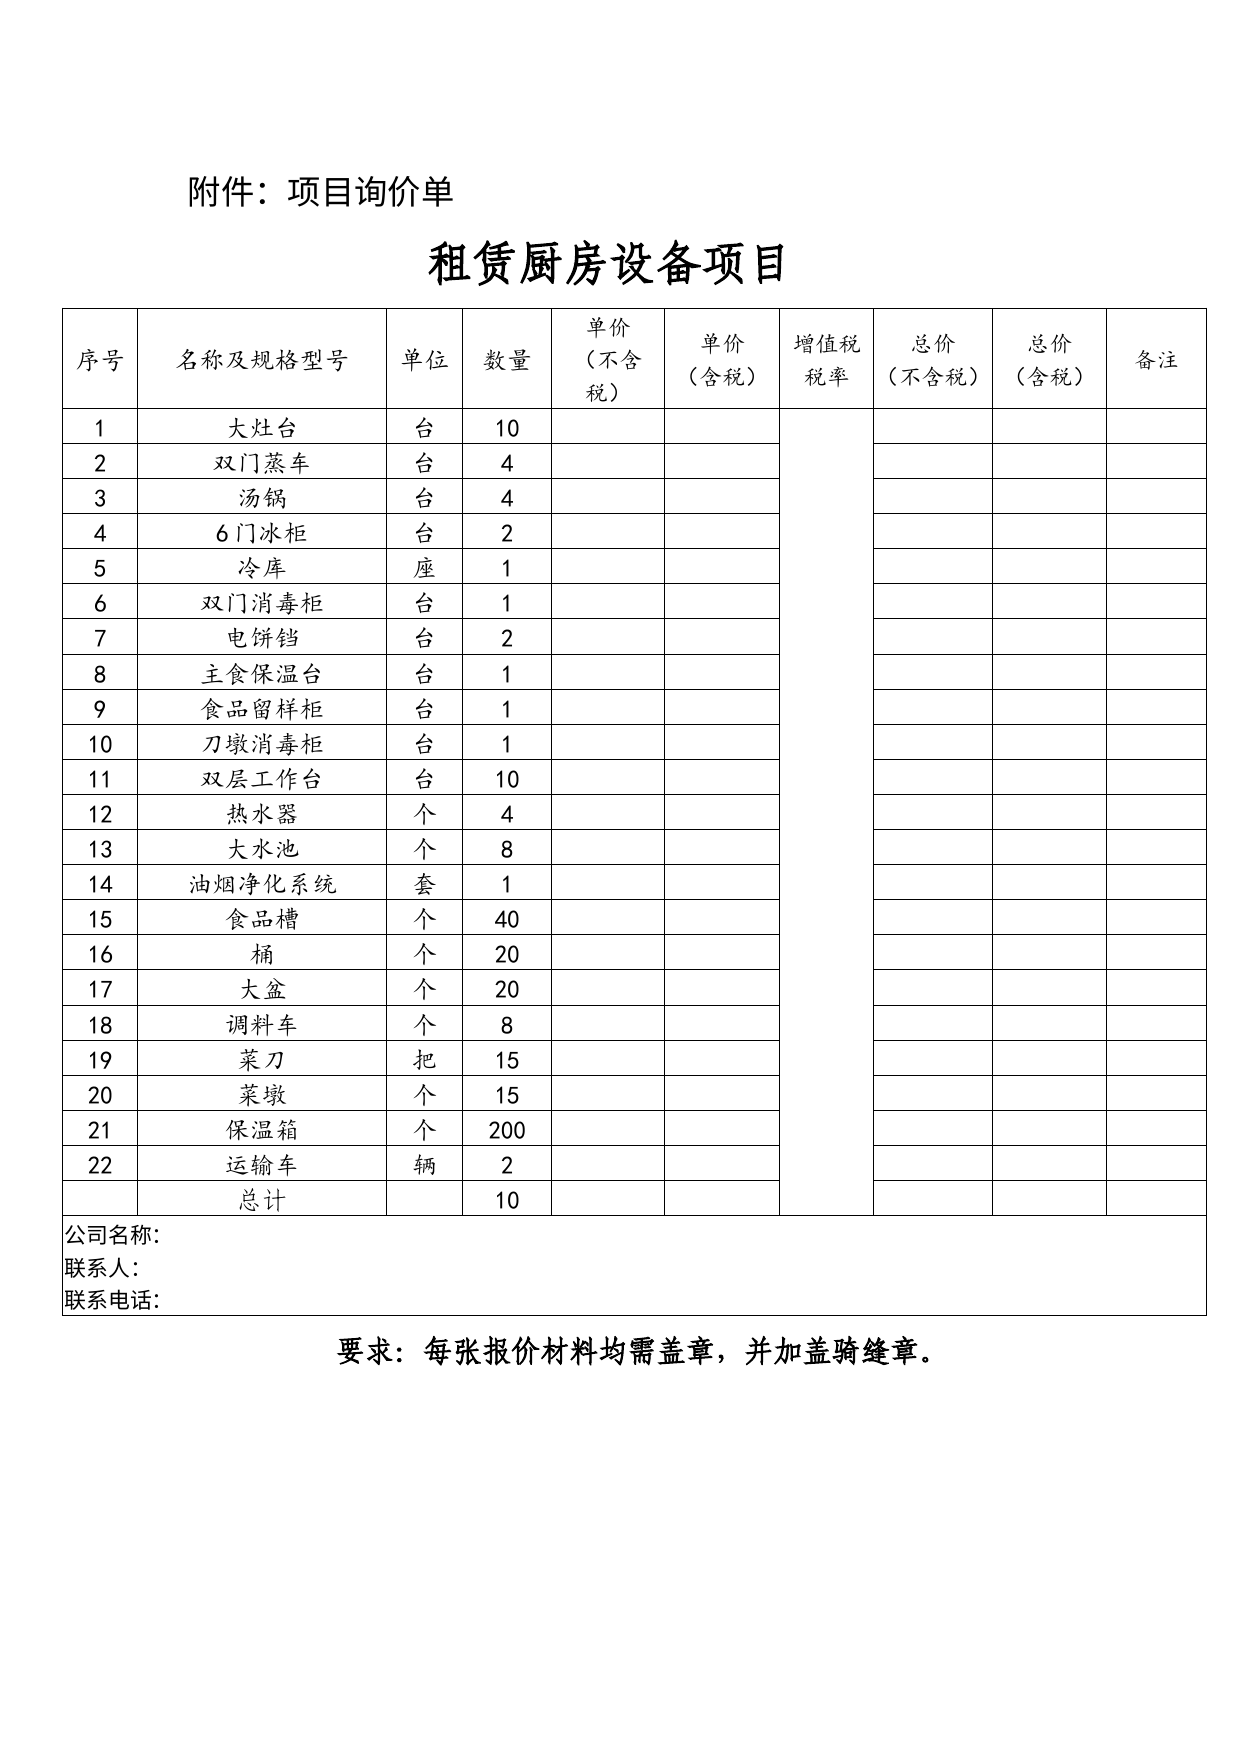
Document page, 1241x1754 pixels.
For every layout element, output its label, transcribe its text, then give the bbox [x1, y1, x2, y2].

table_cell [665, 514, 779, 548]
table_cell 4 [463, 444, 551, 478]
table_cell [665, 549, 779, 583]
table_cell [874, 865, 992, 899]
table_cell 11 [63, 760, 137, 794]
table_cell 台 [387, 409, 462, 443]
table_cell [874, 795, 992, 829]
table_cell [874, 1006, 992, 1039]
table_cell [63, 1181, 137, 1215]
table_cell [874, 514, 992, 548]
table_cell [552, 514, 664, 548]
table_cell 个 [387, 1111, 462, 1145]
table_cell [552, 1041, 664, 1075]
table_cell [387, 1181, 462, 1215]
table_cell 个 [387, 970, 462, 1004]
table_cell [665, 690, 779, 724]
table_cell 台 [387, 619, 462, 653]
table_cell [552, 444, 664, 478]
table_cell 座 [387, 549, 462, 583]
table_cell 40 [463, 900, 551, 934]
table_cell 15 [63, 900, 137, 934]
table_cell [993, 444, 1106, 478]
table_cell 14 [63, 865, 137, 899]
table_cell [993, 970, 1106, 1004]
table_cell [665, 900, 779, 934]
table_cell [552, 1076, 664, 1110]
table_cell 菜墩 [138, 1076, 386, 1110]
table_cell [1107, 409, 1206, 443]
table_cell [874, 725, 992, 759]
table_cell 5 [63, 549, 137, 583]
table_cell 19 [63, 1041, 137, 1075]
table_cell 台 [387, 690, 462, 724]
table_cell [552, 549, 664, 583]
table_cell [874, 479, 992, 513]
table_cell [874, 1076, 992, 1110]
table_cell [1107, 514, 1206, 548]
table_cell [552, 619, 664, 653]
table_cell [665, 1181, 779, 1215]
table_cell [1107, 935, 1206, 969]
table_cell [874, 690, 992, 724]
table_cell [1107, 1076, 1206, 1110]
table_cell 冷库 [138, 549, 386, 583]
table_cell 热水器 [138, 795, 386, 829]
table_cell 油烟净化系统 [138, 865, 386, 899]
table_cell 台 [387, 584, 462, 618]
table_cell 主食保温台 [138, 655, 386, 688]
table_cell [874, 584, 992, 618]
table_cell 4 [463, 795, 551, 829]
table_cell 9 [63, 690, 137, 724]
table_cell 台 [387, 655, 462, 688]
table_header 名称及规格型号 [138, 309, 386, 408]
table_cell 1 [463, 549, 551, 583]
table_cell 个 [387, 1006, 462, 1039]
table_cell 1 [463, 690, 551, 724]
table_cell [665, 865, 779, 899]
table_cell 2 [463, 1146, 551, 1180]
table_cell 调料车 [138, 1006, 386, 1039]
table_cell 15 [463, 1041, 551, 1075]
table_cell [874, 655, 992, 688]
table_cell [1107, 479, 1206, 513]
table_cell [665, 1076, 779, 1110]
table_cell 双门蒸车 [138, 444, 386, 478]
table_header 单位 [387, 309, 462, 408]
table_cell [874, 1181, 992, 1215]
table_cell 15 [463, 1076, 551, 1110]
table_cell 2 [463, 514, 551, 548]
table_cell 双层工作台 [138, 760, 386, 794]
table_cell 食品槽 [138, 900, 386, 934]
table_cell [993, 1146, 1106, 1180]
table_cell [552, 584, 664, 618]
table_cell [1107, 1181, 1206, 1215]
table_cell [552, 760, 664, 794]
table_cell [993, 865, 1106, 899]
table_cell 大灶台 [138, 409, 386, 443]
table_cell [665, 409, 779, 443]
table_cell [993, 409, 1106, 443]
table_cell 大盆 [138, 970, 386, 1004]
table_cell [993, 1041, 1106, 1075]
table_cell [993, 514, 1106, 548]
table_cell [874, 935, 992, 969]
table_cell 10 [63, 725, 137, 759]
table_cell 台 [387, 514, 462, 548]
table_header 备注 [1107, 309, 1206, 408]
table_cell 1 [463, 725, 551, 759]
table_cell [665, 444, 779, 478]
table_cell [874, 970, 992, 1004]
table_cell [665, 1041, 779, 1075]
table_cell 16 [63, 935, 137, 969]
table_cell [1107, 970, 1206, 1004]
table_header 增值税 税率 [780, 309, 873, 408]
table_cell [874, 900, 992, 934]
table_cell 台 [387, 444, 462, 478]
table_cell [552, 795, 664, 829]
table_cell [993, 830, 1106, 864]
table_cell [665, 1146, 779, 1180]
table_cell 8 [63, 655, 137, 688]
table_cell 8 [463, 1006, 551, 1039]
table_cell 1 [63, 409, 137, 443]
table_cell 1 [463, 655, 551, 688]
table_cell [780, 409, 873, 1215]
table_cell [993, 1006, 1106, 1039]
table_cell 200 [463, 1111, 551, 1145]
table_cell 个 [387, 1076, 462, 1110]
table_cell [665, 584, 779, 618]
table_cell [993, 655, 1106, 688]
table_cell [552, 1181, 664, 1215]
table_cell [874, 409, 992, 443]
table_cell [993, 1111, 1106, 1145]
table_cell [665, 619, 779, 653]
table_cell [552, 900, 664, 934]
table_cell 8 [463, 830, 551, 864]
table_cell [1107, 725, 1206, 759]
table_cell 2 [63, 444, 137, 478]
table_cell 个 [387, 830, 462, 864]
table_cell [665, 479, 779, 513]
table_cell [552, 1006, 664, 1039]
table_cell 7 [63, 619, 137, 653]
table_cell 台 [387, 479, 462, 513]
table_cell [552, 935, 664, 969]
table_cell [552, 830, 664, 864]
table_cell 台 [387, 725, 462, 759]
table_cell 20 [463, 970, 551, 1004]
table_cell 公司名称： 联系人： 联系电话： [63, 1216, 1206, 1315]
table_cell 4 [63, 514, 137, 548]
table_cell [1107, 655, 1206, 688]
table_cell [1107, 584, 1206, 618]
table_cell [874, 1111, 992, 1145]
table_cell 套 [387, 865, 462, 899]
table_cell [993, 935, 1106, 969]
table_cell 10 [463, 760, 551, 794]
table_cell [1107, 900, 1206, 934]
table_cell 个 [387, 900, 462, 934]
table_cell [665, 655, 779, 688]
table_cell 20 [63, 1076, 137, 1110]
table_cell 20 [463, 935, 551, 969]
table_cell 个 [387, 795, 462, 829]
table_header 单价 （不含税） [552, 309, 664, 408]
table_cell [1107, 1006, 1206, 1039]
list 附件：项目询价单 [187, 162, 1053, 227]
table_cell [1107, 619, 1206, 653]
table_cell [552, 655, 664, 688]
table_cell [1107, 1041, 1206, 1075]
table_cell 总计 [138, 1181, 386, 1215]
table_cell [552, 970, 664, 1004]
table_cell 食品留样柜 [138, 690, 386, 724]
table_cell [552, 1146, 664, 1180]
table_cell 大水池 [138, 830, 386, 864]
table_cell 3 [63, 479, 137, 513]
table_cell [1107, 444, 1206, 478]
table_cell [874, 1041, 992, 1075]
table_cell 汤锅 [138, 479, 386, 513]
table_cell [552, 479, 664, 513]
table_cell [874, 619, 992, 653]
table_cell 13 [63, 830, 137, 864]
table_cell [874, 549, 992, 583]
table_cell 12 [63, 795, 137, 829]
table_cell 10 [463, 1181, 551, 1215]
table_cell [1107, 795, 1206, 829]
table_header 序号 [63, 309, 137, 408]
table_cell 17 [63, 970, 137, 1004]
text 要求：每张报价材料均需盖章，并加盖骑缝章。 [231, 1316, 1053, 1381]
table_cell 把 [387, 1041, 462, 1075]
table_cell 6 [63, 584, 137, 618]
table_cell 运输车 [138, 1146, 386, 1180]
table_cell [552, 690, 664, 724]
table_cell [665, 725, 779, 759]
table_cell 保温箱 [138, 1111, 386, 1145]
table_cell [993, 795, 1106, 829]
table_header 数量 [463, 309, 551, 408]
table_cell 1 [463, 865, 551, 899]
table_cell [1107, 1111, 1206, 1145]
table_cell [993, 479, 1106, 513]
table_cell [1107, 549, 1206, 583]
table_header 总价 （不含税） [874, 309, 992, 408]
table_cell [552, 1111, 664, 1145]
table_cell [665, 760, 779, 794]
table_cell [552, 725, 664, 759]
table_header 单价 （含税） [665, 309, 779, 408]
table_cell [665, 830, 779, 864]
text 租赁厨房设备项目 [167, 227, 1053, 292]
table_cell [993, 584, 1106, 618]
table_cell [874, 1146, 992, 1180]
table_cell [1107, 830, 1206, 864]
table_cell [1107, 760, 1206, 794]
table_cell 4 [463, 479, 551, 513]
table_cell 1 [463, 584, 551, 618]
table_cell [874, 444, 992, 478]
table_cell [993, 1181, 1106, 1215]
table_cell 21 [63, 1111, 137, 1145]
table_cell 辆 [387, 1146, 462, 1180]
table_cell 10 [463, 409, 551, 443]
table_cell 6门冰柜 [138, 514, 386, 548]
table_cell [552, 865, 664, 899]
table_cell [993, 760, 1106, 794]
table_cell [993, 690, 1106, 724]
table_cell [1107, 690, 1206, 724]
table_cell [993, 1076, 1106, 1110]
table_cell [665, 1006, 779, 1039]
table_cell [993, 725, 1106, 759]
table_cell [993, 900, 1106, 934]
table_cell 双门消毒柜 [138, 584, 386, 618]
table_cell 刀墩消毒柜 [138, 725, 386, 759]
table_cell [993, 619, 1106, 653]
table_cell 桶 [138, 935, 386, 969]
table_header 总价 （含税） [993, 309, 1106, 408]
table_cell 个 [387, 935, 462, 969]
table_cell [665, 795, 779, 829]
table_cell [1107, 865, 1206, 899]
table_cell 菜刀 [138, 1041, 386, 1075]
table_cell [665, 1111, 779, 1145]
table_cell [993, 549, 1106, 583]
table_cell [874, 760, 992, 794]
table_cell [665, 935, 779, 969]
table_cell 台 [387, 760, 462, 794]
table_cell 18 [63, 1006, 137, 1039]
table_cell 22 [63, 1146, 137, 1180]
table_cell [552, 409, 664, 443]
table_cell [665, 970, 779, 1004]
table_cell [1107, 1146, 1206, 1180]
table_cell [874, 830, 992, 864]
table_cell 电饼铛 [138, 619, 386, 653]
table_cell 2 [463, 619, 551, 653]
